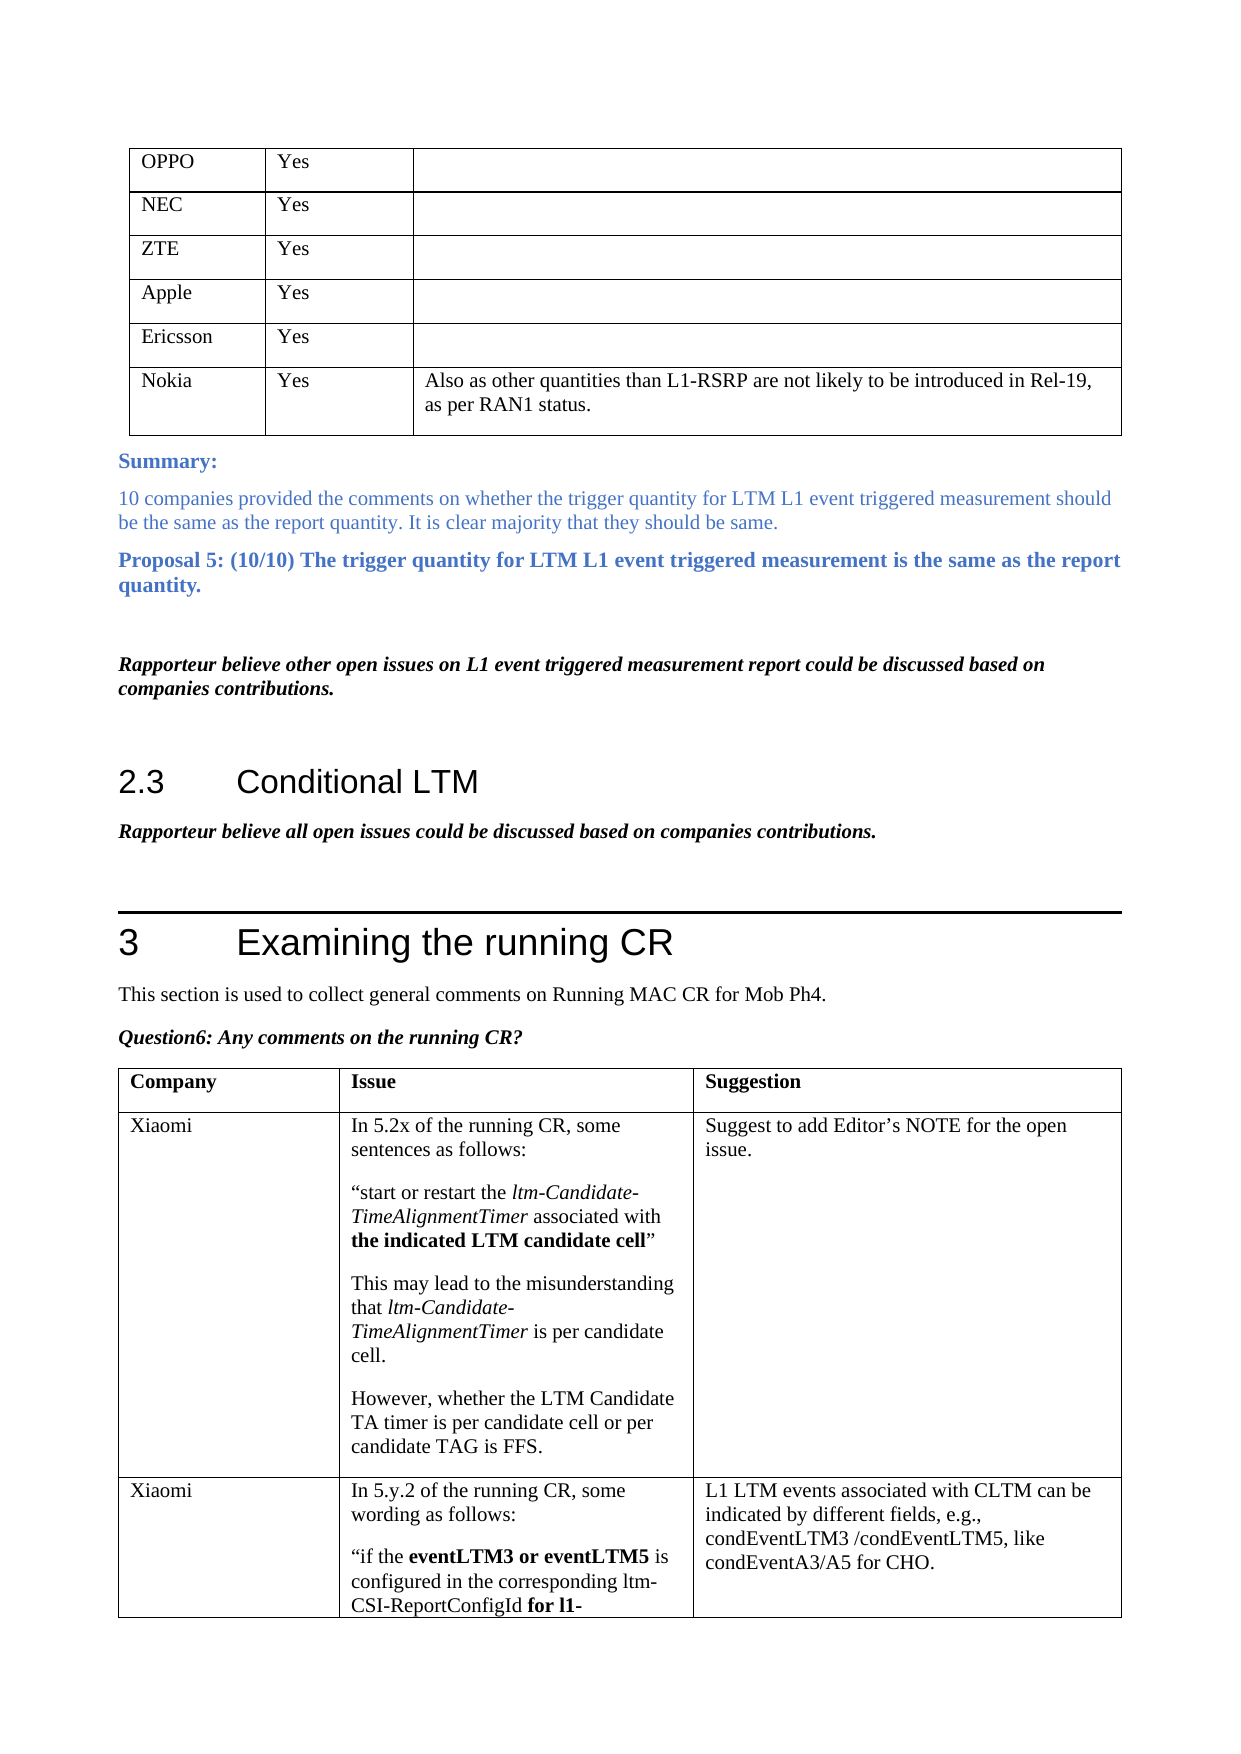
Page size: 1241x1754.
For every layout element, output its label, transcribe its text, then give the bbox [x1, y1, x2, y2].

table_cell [340, 1478, 693, 1617]
table_cell In 5.2x of the running CR, some sentences as follows: “start or restart the ltm-Candidate-TimeAlignmentTimer associated with the indicated LTM candidate cell” This may lead to the misunderstanding that ltm-Candidate-TimeAlignmentTimer is per candidate cell. However, whether the LTM Candidate TA timer is per candidate cell or per candidate TAG is FFS. [340, 1113, 693, 1477]
table_cell Xiaomi [119, 1478, 339, 1617]
table_header Issue [340, 1069, 693, 1112]
table_cell Yes [266, 193, 413, 235]
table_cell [694, 1478, 1121, 1617]
table_cell [414, 324, 1121, 367]
text Question6: Any comments on the running CR? [118, 1025, 1122, 1049]
subtitle 3 Examining the running CR [118, 914, 1122, 963]
table_cell NEC [130, 193, 265, 235]
text Rapporteur believe all open issues could be discussed based on companies contributions. [118, 819, 1122, 843]
text Proposal 5: (10/10) The trigger quantity for LTM L1 event triggered measurement is the same as the report quantity. [118, 547, 1122, 597]
table_cell [414, 193, 1121, 235]
table_cell [414, 280, 1121, 323]
table_header Company [119, 1069, 339, 1112]
table_cell Yes [266, 149, 413, 191]
table_cell Yes [266, 280, 413, 323]
subtitle 2.3 Conditional LTM [118, 762, 1122, 800]
table_cell Yes [266, 236, 413, 279]
table_cell ZTE [130, 236, 265, 279]
text 10 companies provided the comments on whether the trigger quantity for LTM L1 event triggered measurement should be the same as the report quantity. It is clear majority that they should be same. [118, 486, 1122, 534]
table_cell Yes [266, 324, 413, 367]
table_cell Xiaomi [119, 1113, 339, 1477]
table_cell [414, 236, 1121, 279]
text Rapporteur believe other open issues on L1 event triggered measurement report could be discussed based on companies contributions. [118, 652, 1122, 700]
table_cell OPPO [130, 149, 265, 191]
table_cell Yes [266, 368, 413, 435]
table_cell Nokia [130, 368, 265, 435]
text This section is used to collect general comments on Running MAC CR for Mob Ph4. [118, 982, 1122, 1006]
table_cell Apple [130, 280, 265, 323]
table_cell Ericsson [130, 324, 265, 367]
table_cell Suggest to add Editor’s NOTE for the open issue. [694, 1113, 1121, 1477]
table_header Suggestion [694, 1069, 1121, 1112]
table_cell Also as other quantities than L1-RSRP are not likely to be introduced in Rel-19, as per RAN1 status. [414, 368, 1121, 435]
table_cell [414, 149, 1121, 191]
text Summary: [118, 448, 1122, 473]
